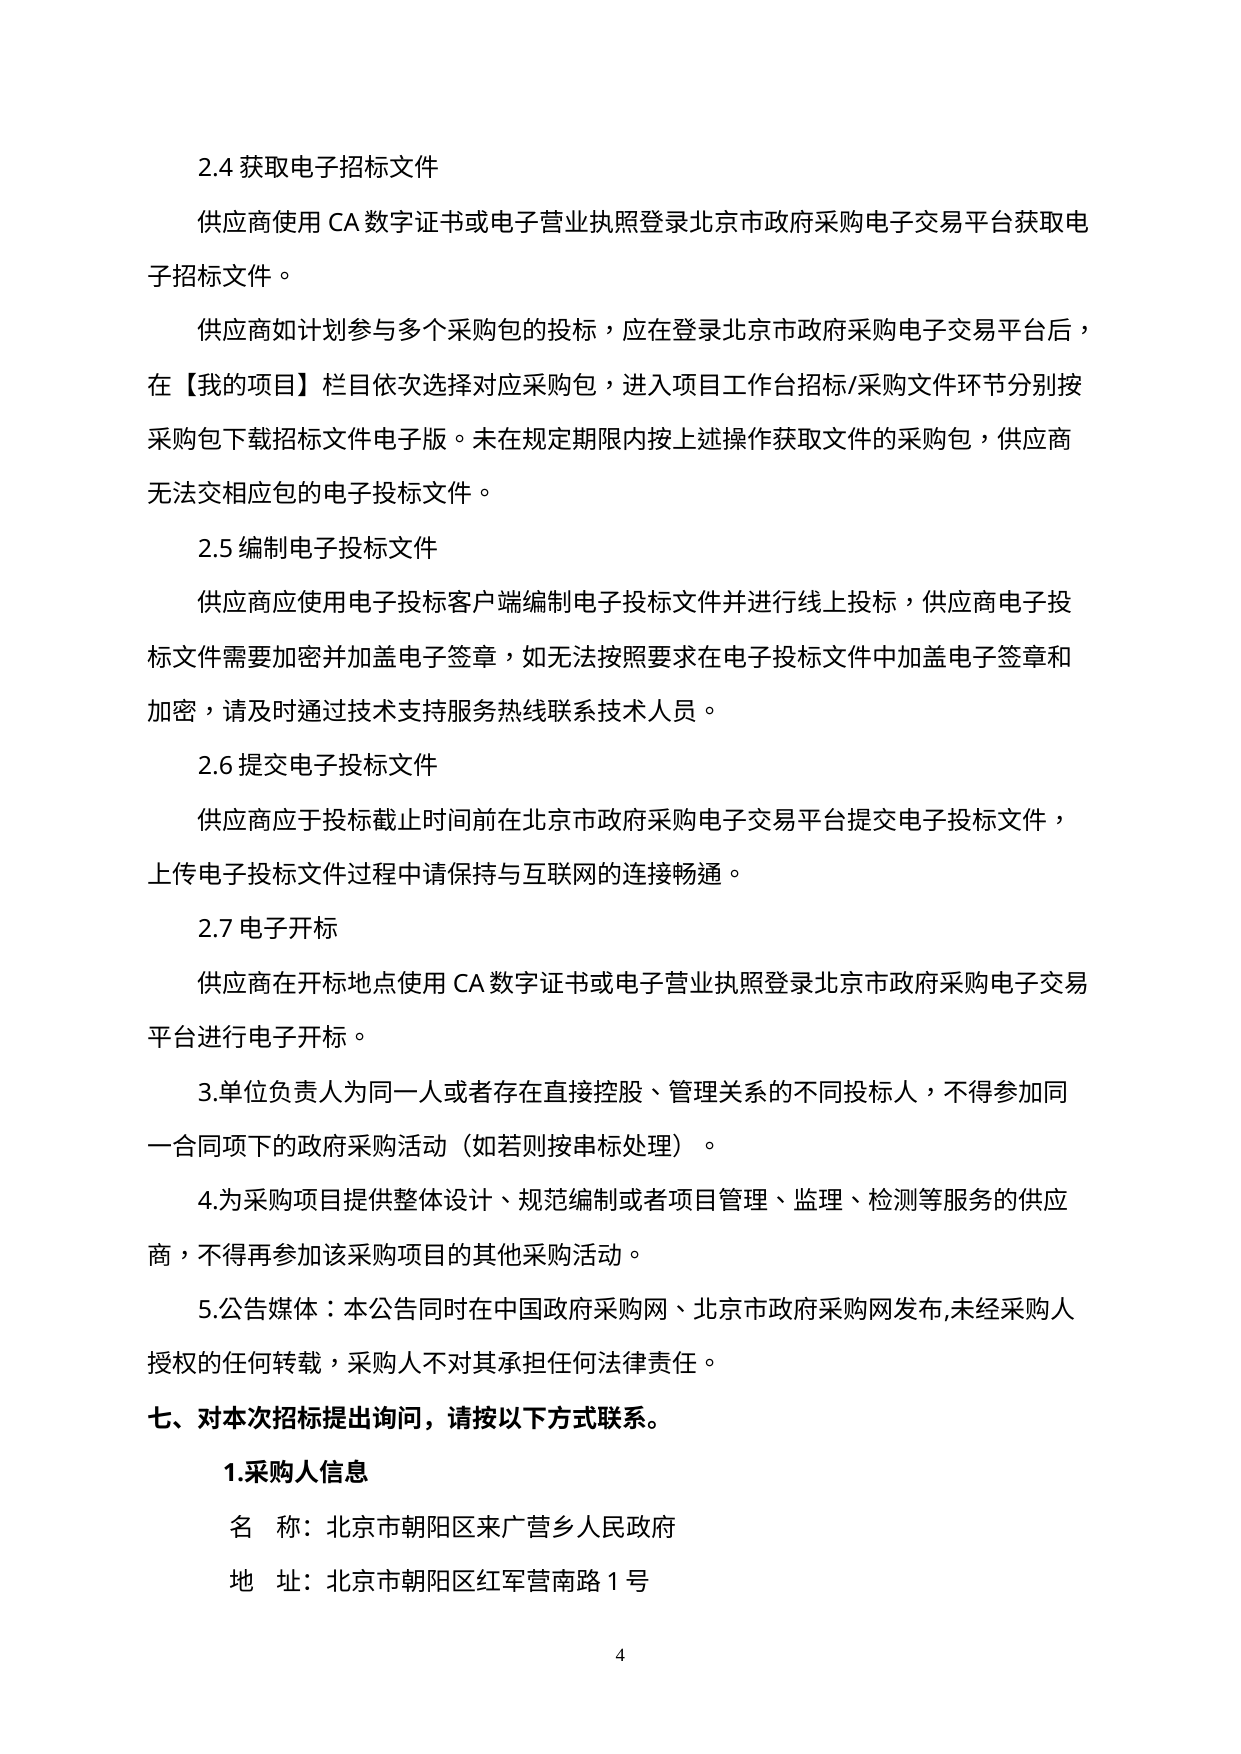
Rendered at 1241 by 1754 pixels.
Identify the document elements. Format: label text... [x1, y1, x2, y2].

text 供应商应于投标截止时间前在北京市政府采购电子交易平台提交电子投标文件，上传电子投标文件过程中请保持与互联网的连接畅通。 [148, 800, 1092, 891]
text 3.单位负责人为同一人或者存在直接控股、管理关系的不同投标人，不得参加同一合同项下的政府采购活动（如若则按串标处理）。 [148, 1072, 1092, 1163]
text 1.采购人信息 [148, 1453, 1092, 1489]
text 名 称：北京市朝阳区来广营乡人民政府 [229, 1507, 1092, 1543]
text 地 址：北京市朝阳区红军营南路1号 [229, 1561, 1092, 1598]
text 2.4 获取电子招标文件 [148, 148, 1092, 184]
text 供应商如计划参与多个采购包的投标，应在登录北京市政府采购电子交易平台后，在【我的项目】栏目依次选择对应采购包，进入项目工作台招标/采购文件环节分别按采购包下载招标文件电子版。未在规定期限内按上述操作获取文件的采购包，供应商无法交相应包的电子投标文件。 [148, 311, 1092, 510]
text 4.为采购项目提供整体设计、规范编制或者项目管理、监理、检测等服务的供应商，不得再参加该采购项目的其他采购活动。 [148, 1181, 1092, 1271]
text 2.7电子开标 [148, 909, 1092, 945]
text 2.5编制电子投标文件 [148, 528, 1092, 564]
text 2.6提交电子投标文件 [148, 746, 1092, 782]
text 5.公告媒体：本公告同时在中国政府采购网、北京市政府采购网发布,未经采购人授权的任何转载，采购人不对其承担任何法律责任。 [148, 1289, 1092, 1380]
text 供应商在开标地点使用CA数字证书或电子营业执照登录北京市政府采购电子交易平台进行电子开标。 [148, 963, 1092, 1054]
subtitle 七、对本次招标提出询问，请按以下方式联系。 [148, 1398, 1092, 1434]
text 供应商应使用电子投标客户端编制电子投标文件并进行线上投标，供应商电子投标文件需要加密并加盖电子签章，如无法按照要求在电子投标文件中加盖电子签章和加密，请及时通过技术支持服务热线联系技术人员。 [148, 583, 1092, 728]
text 供应商使用CA数字证书或电子营业执照登录北京市政府采购电子交易平台获取电子招标文件。 [148, 202, 1092, 293]
